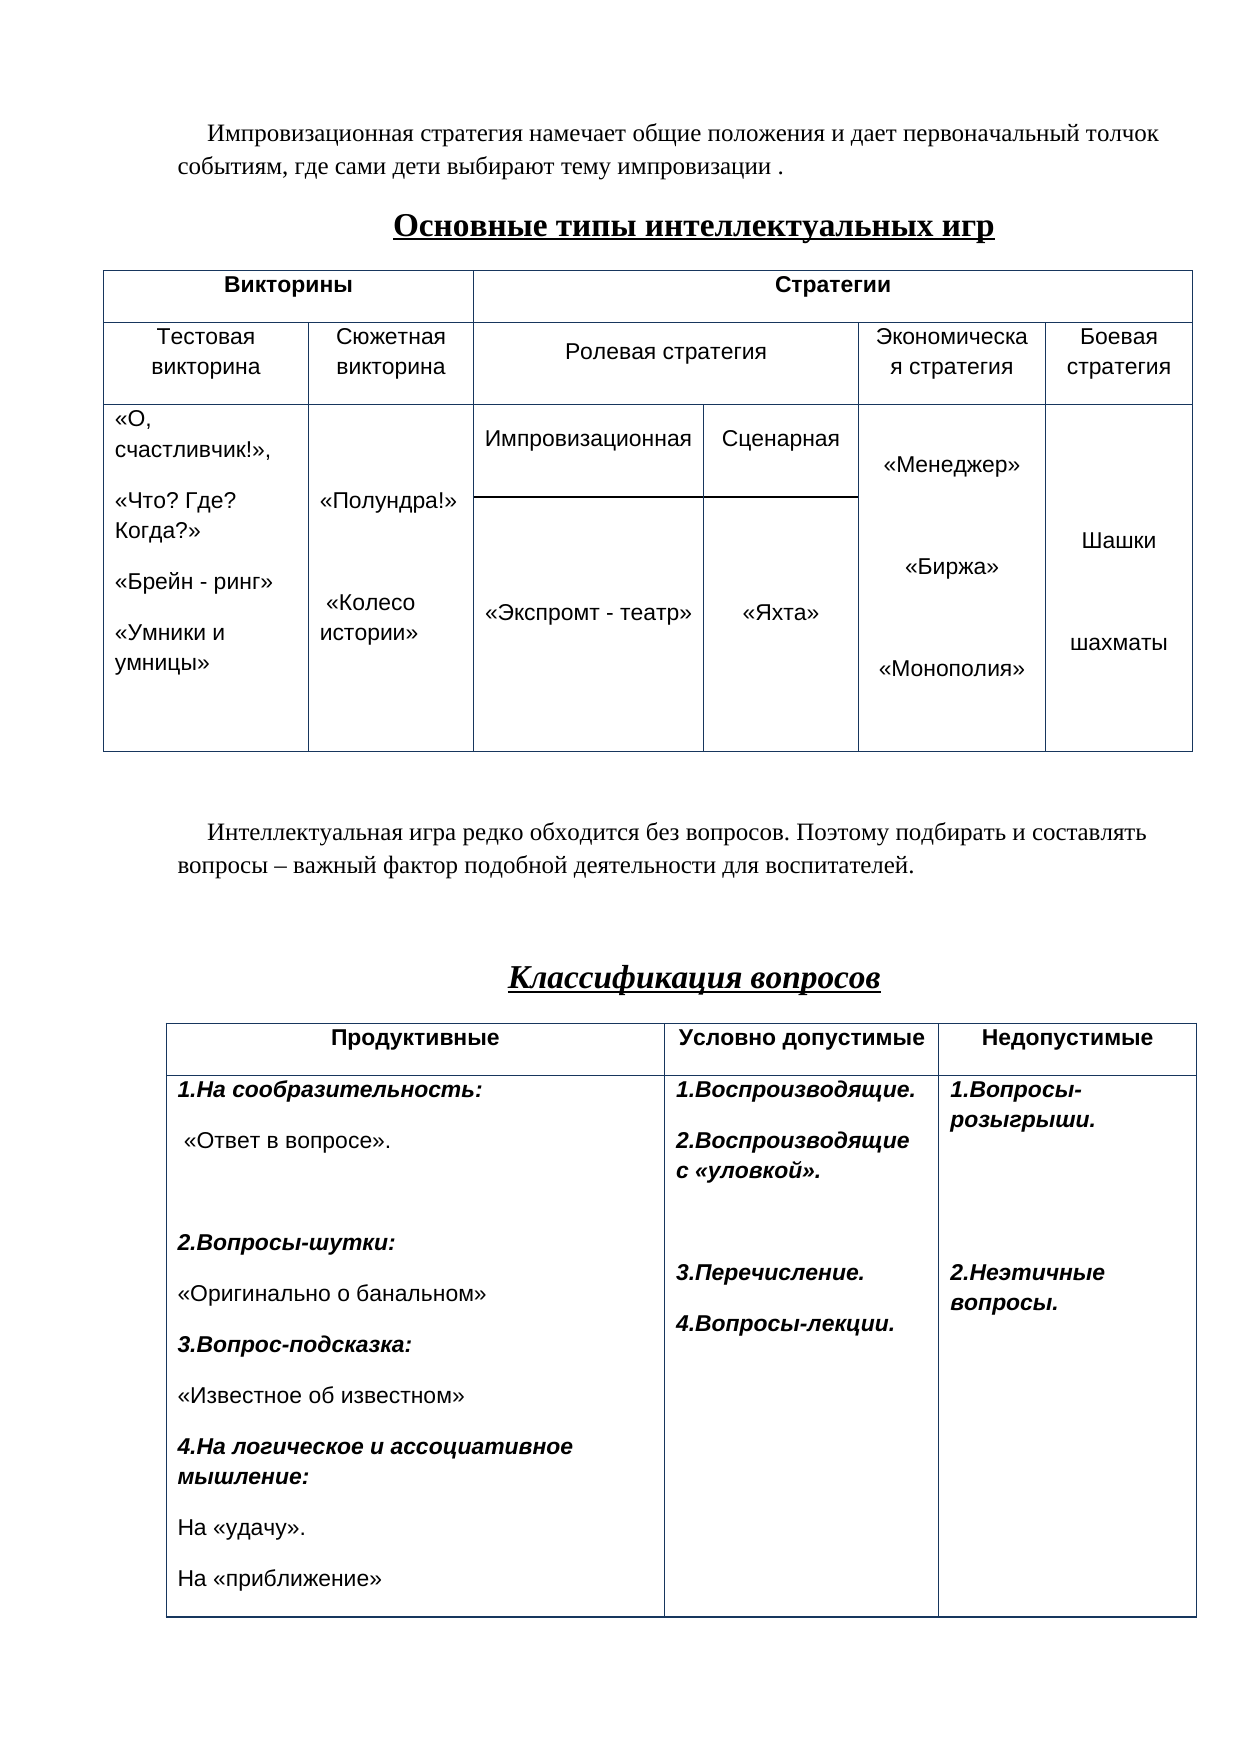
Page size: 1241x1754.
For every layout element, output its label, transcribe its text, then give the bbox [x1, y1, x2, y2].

table_cell Сценарная [704, 405, 858, 496]
text Импровизационная стратегия намечает общие положения и дает первоначальный толчок событиям, где сами дети выбирают тему импровизации . [177, 118, 1181, 180]
table_cell «Менеджер» «Биржа» «Монополия» [859, 405, 1045, 751]
table_cell «Яхта» [704, 498, 858, 751]
table_cell Сюжетная викторина [309, 323, 473, 404]
text Классификация вопросов [177, 958, 1181, 996]
table_header Викторины [104, 271, 473, 322]
table_cell «Полундра!» «Колесо истории» [309, 405, 473, 751]
table_cell 1.Вопросы-розыгрыши. 2.Неэтичные вопросы. [939, 1076, 1196, 1616]
table_header Стратегии [474, 271, 1192, 322]
text Основные типы интеллектуальных игр [177, 205, 1181, 243]
text Интеллектуальная игра редко обходится без вопросов. Поэтому подбирать и составлять вопросы – важный фактор подобной деятельности для воспитателей. [177, 817, 1181, 879]
table_header Продуктивные [167, 1024, 664, 1075]
table_header Условно допустимые [665, 1024, 938, 1075]
table_cell Экономическая стратегия [859, 323, 1045, 404]
table_cell 1.На сообразительность: «Ответ в вопросе». 2.Вопросы-шутки: «Оригинально о банальном» 3.Вопрос-подсказка: «Известное об известном» 4.На логическое и ассоциативное мышление: На «удачу». На «приближение» [167, 1076, 664, 1616]
table_cell Тестовая викторина [104, 323, 308, 404]
table_cell «О, счастливчик!», «Что? Где? Когда?» «Брейн - ринг» «Умники и умницы» [104, 405, 308, 751]
table_cell 1.Воспроизводящие. 2.Воспроизводящие с «уловкой». 3.Перечисление. 4.Вопросы-лекции. [665, 1076, 938, 1616]
table_header Недопустимые [939, 1024, 1196, 1075]
table_cell Боевая стратегия [1046, 323, 1192, 404]
table_cell Ролевая стратегия [474, 323, 858, 404]
table_cell «Экспромт - театр» [474, 498, 703, 751]
table_cell Шашки шахматы [1046, 405, 1192, 751]
table_cell Импровизационная [474, 405, 703, 496]
